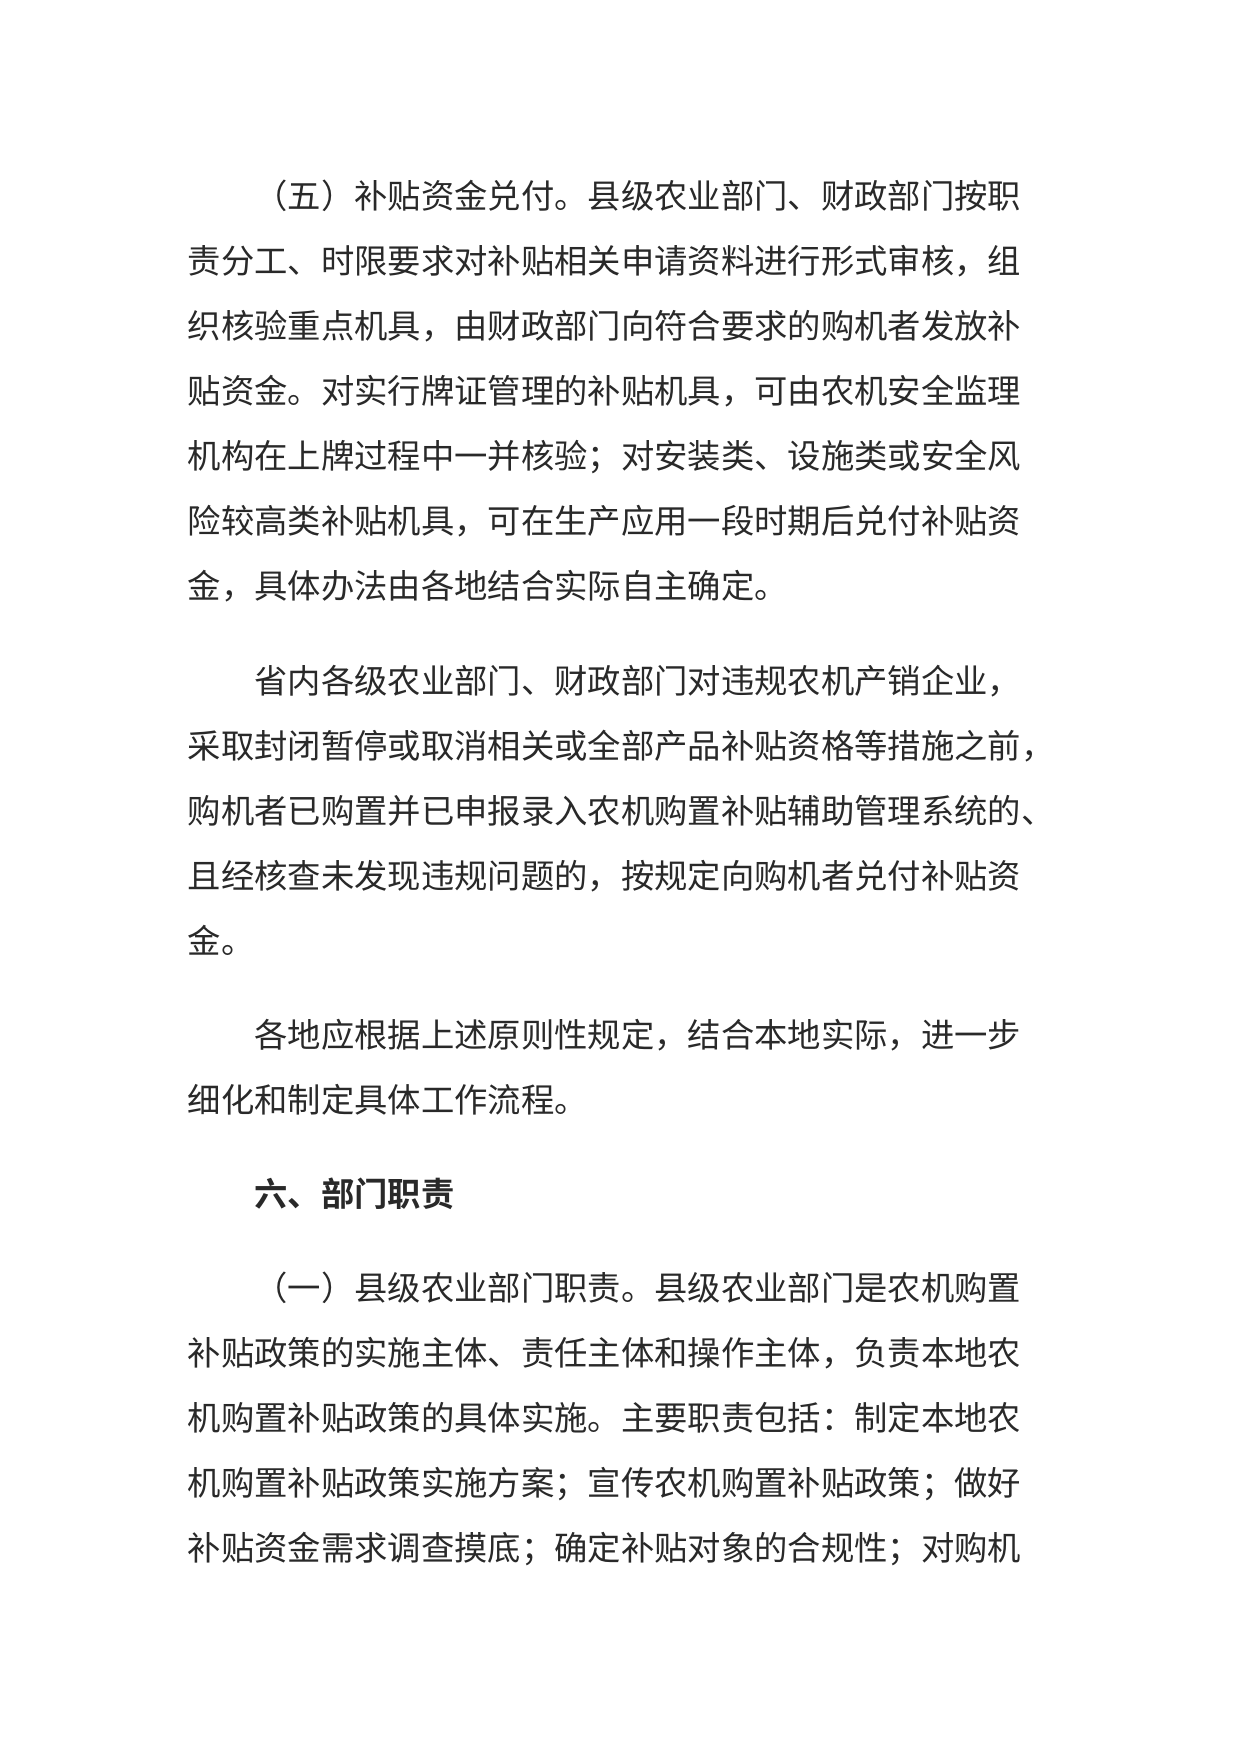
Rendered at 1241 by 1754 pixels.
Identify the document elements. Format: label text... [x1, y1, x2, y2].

text （五）补贴资金兑付。县级农业部门、财政部门按职责分工、时限要求对补贴相关申请资料进行形式审核，组织核验重点机具，由财政部门向符合要求的购机者发放补贴资金。对实行牌证管理的补贴机具，可由农机安全监理机构在上牌过程中一并核验；对安装类、设施类或安全风险较高类补贴机具，可在生产应用一段时期后兑付补贴资金，具体办法由各地结合实际自主确定。 [187, 162, 1053, 617]
text 省内各级农业部门、财政部门对违规农机产销企业，采取封闭暂停或取消相关或全部产品补贴资格等措施之前，购机者已购置并已申报录入农机购置补贴辅助管理系统的、且经核查未发现违规问题的，按规定向购机者兑付补贴资金。 [187, 646, 1053, 971]
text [187, 1254, 1053, 1579]
text 各地应根据上述原则性规定，结合本地实际，进一步细化和制定具体工作流程。 [187, 1000, 1053, 1130]
text 六、部门职责 [187, 1159, 1053, 1224]
